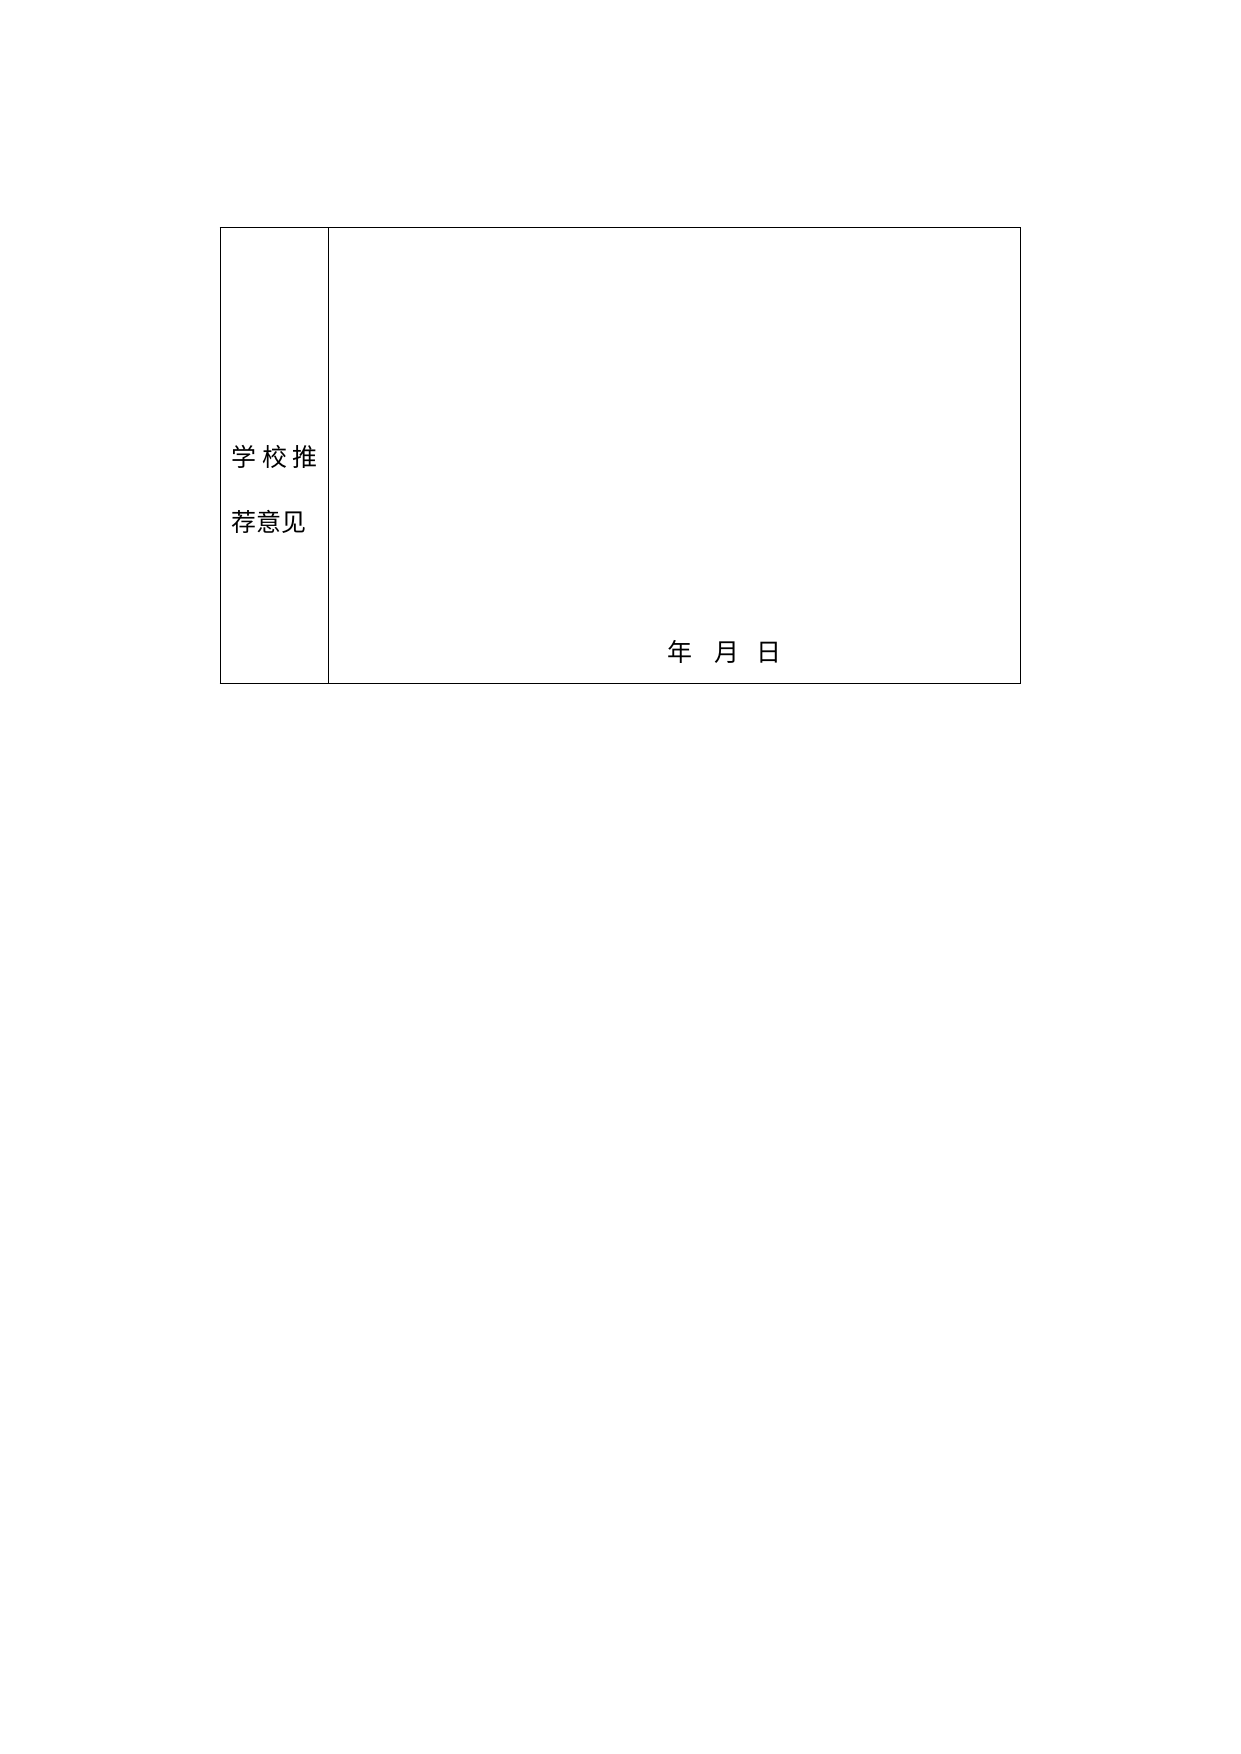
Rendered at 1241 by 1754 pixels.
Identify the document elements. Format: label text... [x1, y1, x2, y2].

table_cell 学校推荐意见 [221, 228, 328, 683]
table_cell 年 月 日 [329, 228, 1020, 683]
